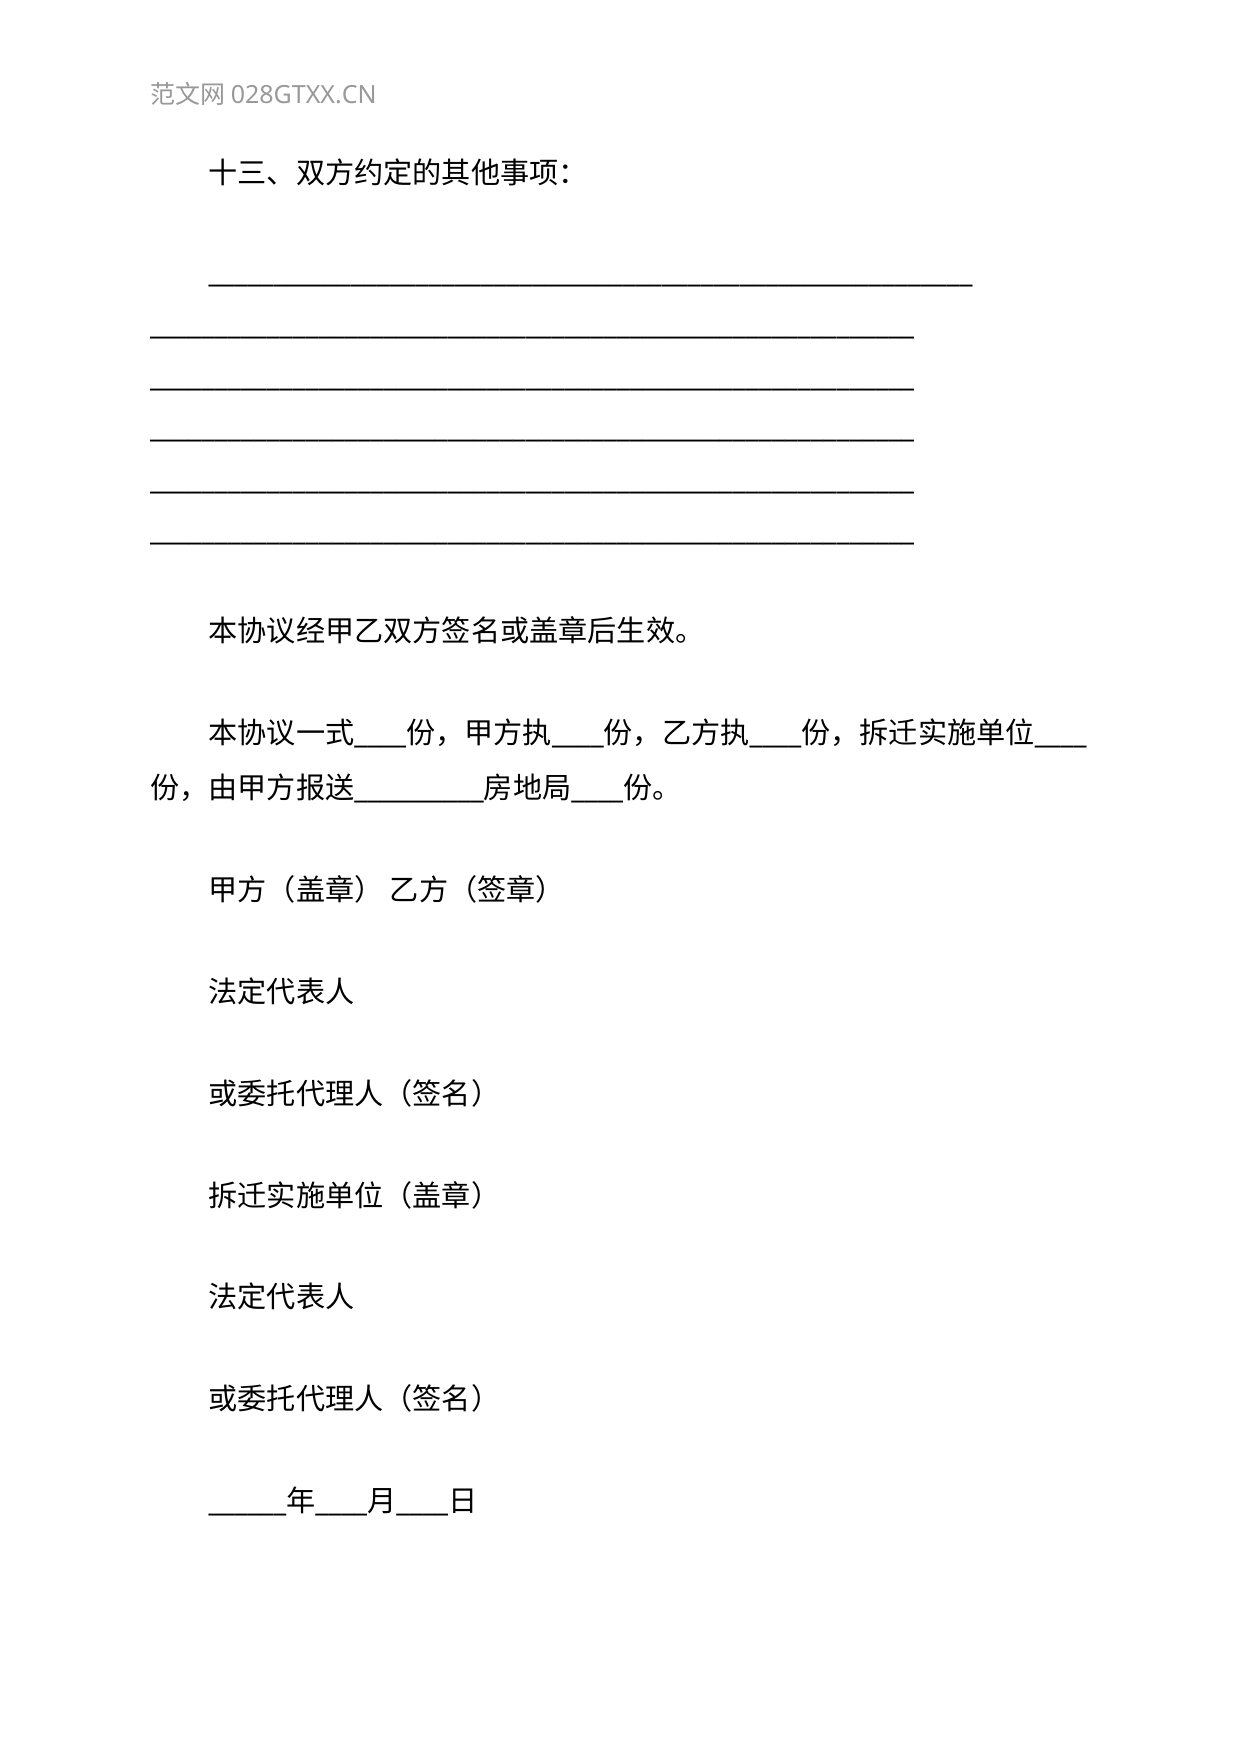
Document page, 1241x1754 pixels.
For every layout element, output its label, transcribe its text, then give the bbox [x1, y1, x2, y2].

text 法定代表人 [150, 1274, 1090, 1316]
text 本协议经甲乙双方签名或盖章后生效。 [150, 608, 1090, 650]
text 本协议一式____份，甲方执____份，乙方执____份，拆迁实施单位____份，由甲方报送__________房地局____份。 [150, 710, 1090, 807]
text ___________________________________________________________ ___________________________________________________________ ___________________________________________________________ ___________________________________________________________ ___________________________________________________________ ___________________________________________________________ [150, 252, 1090, 549]
text ______年____月____日 [150, 1477, 1090, 1520]
text 法定代表人 [150, 968, 1090, 1011]
text 或委托代理人（签名） [150, 1376, 1090, 1418]
text 拆迁实施单位（盖章） [150, 1172, 1090, 1214]
text 甲方（盖章） 乙方（签章） [150, 867, 1090, 909]
text 十三、双方约定的其他事项： [150, 150, 1090, 192]
text 或委托代理人（签名） [150, 1070, 1090, 1113]
